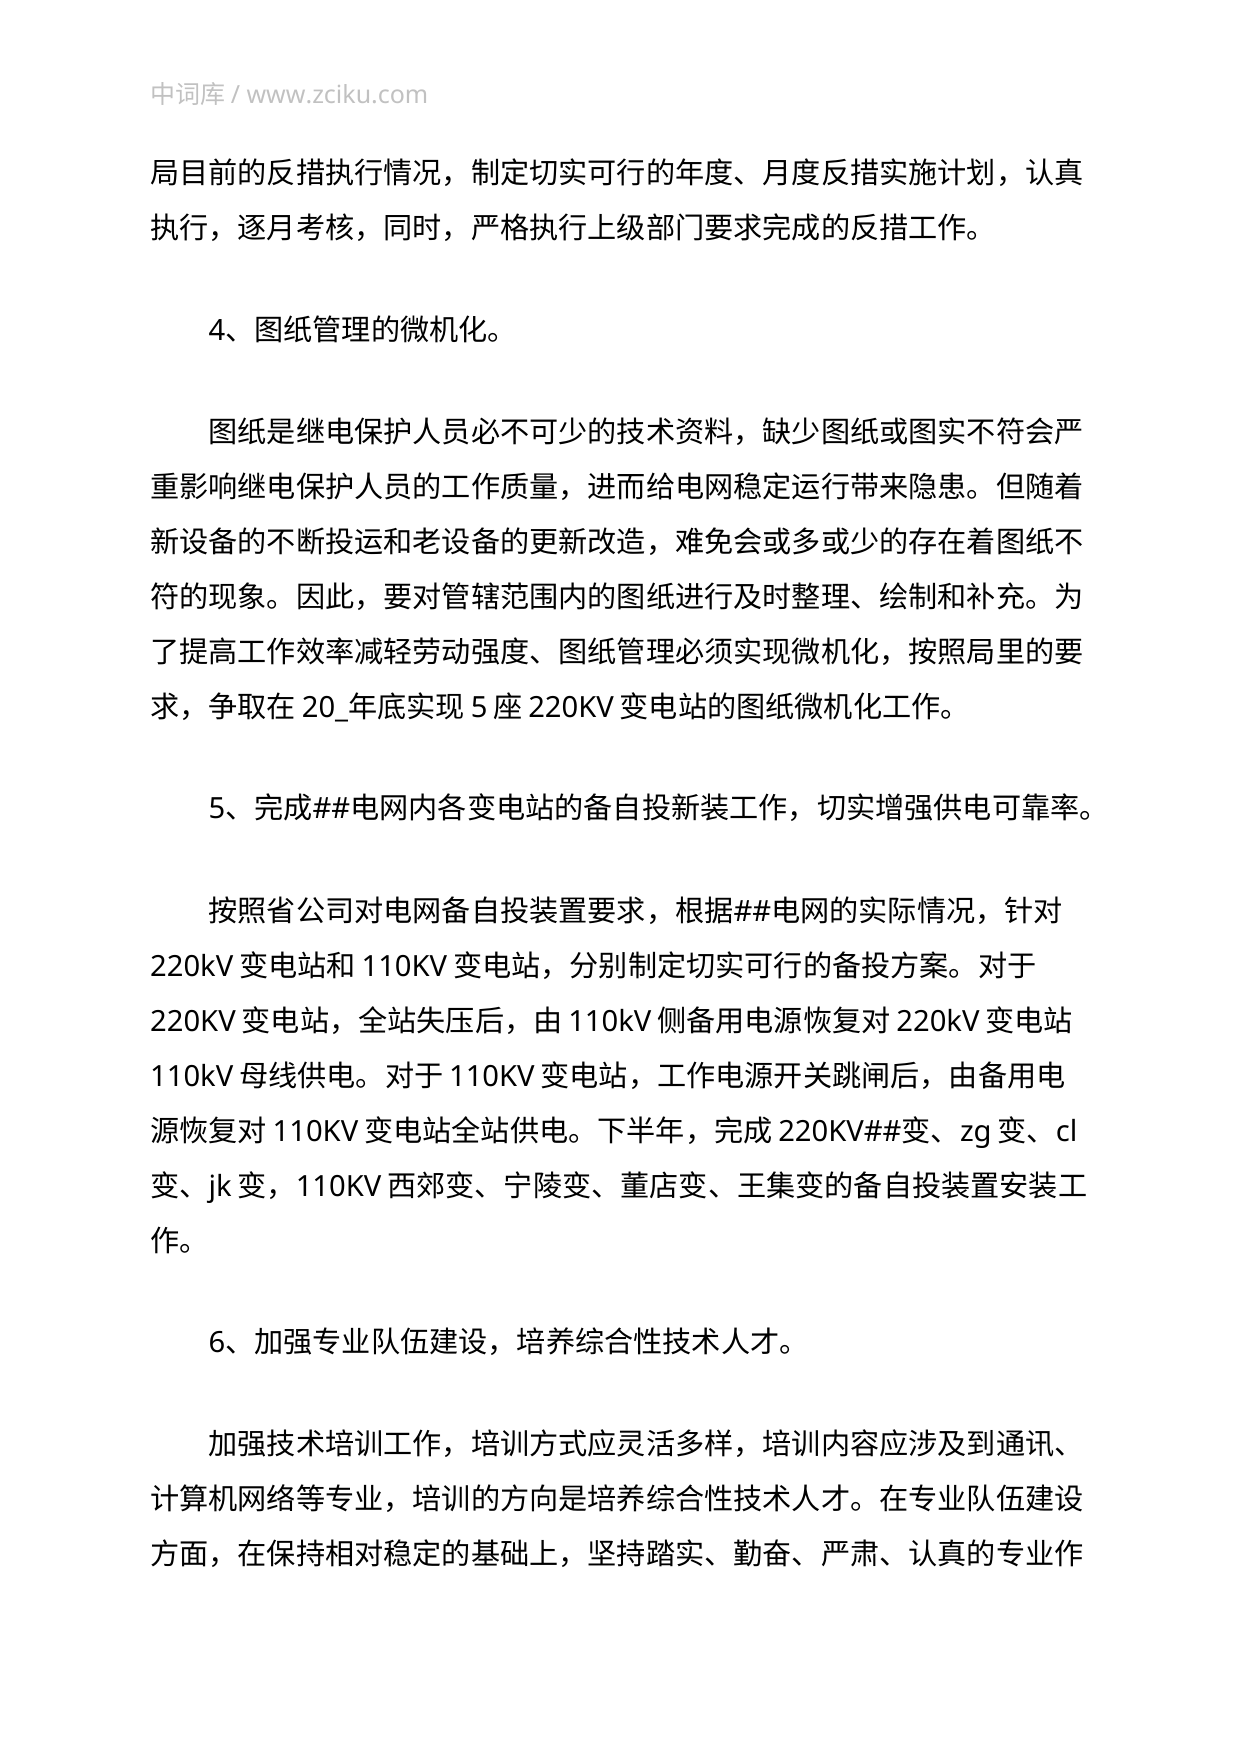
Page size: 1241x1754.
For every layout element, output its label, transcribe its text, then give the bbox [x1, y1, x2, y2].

text 4、图纸管理的微机化。 [150, 307, 1090, 349]
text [150, 1421, 1090, 1573]
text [150, 150, 1090, 247]
text 5、完成##电网内各变电站的备自投新装工作，切实增强供电可靠率。 [150, 785, 1090, 827]
text 按照省公司对电网备自投装置要求，根据##电网的实际情况，针对220kV变电站和110KV变电站，分别制定切实可行的备投方案。对于220KV变电站，全站失压后，由110kV侧备用电源恢复对220kV变电站110kV母线供电。对于110KV变电站，工作电源开关跳闸后，由备用电源恢复对110KV变电站全站供电。下半年，完成220KV##变、zg变、cl变、jk变，110KV西郊变、宁陵变、董店变、王集变的备自投装置安装工作。 [150, 887, 1090, 1259]
text 图纸是继电保护人员必不可少的技术资料，缺少图纸或图实不符会严重影响继电保护人员的工作质量，进而给电网稳定运行带来隐患。但随着新设备的不断投运和老设备的更新改造，难免会或多或少的存在着图纸不符的现象。因此，要对管辖范围内的图纸进行及时整理、绘制和补充。为了提高工作效率减轻劳动强度、图纸管理必须实现微机化，按照局里的要求，争取在20_年底实现5座220KV变电站的图纸微机化工作。 [150, 409, 1090, 726]
text 6、加强专业队伍建设，培养综合性技术人才。 [150, 1319, 1090, 1361]
